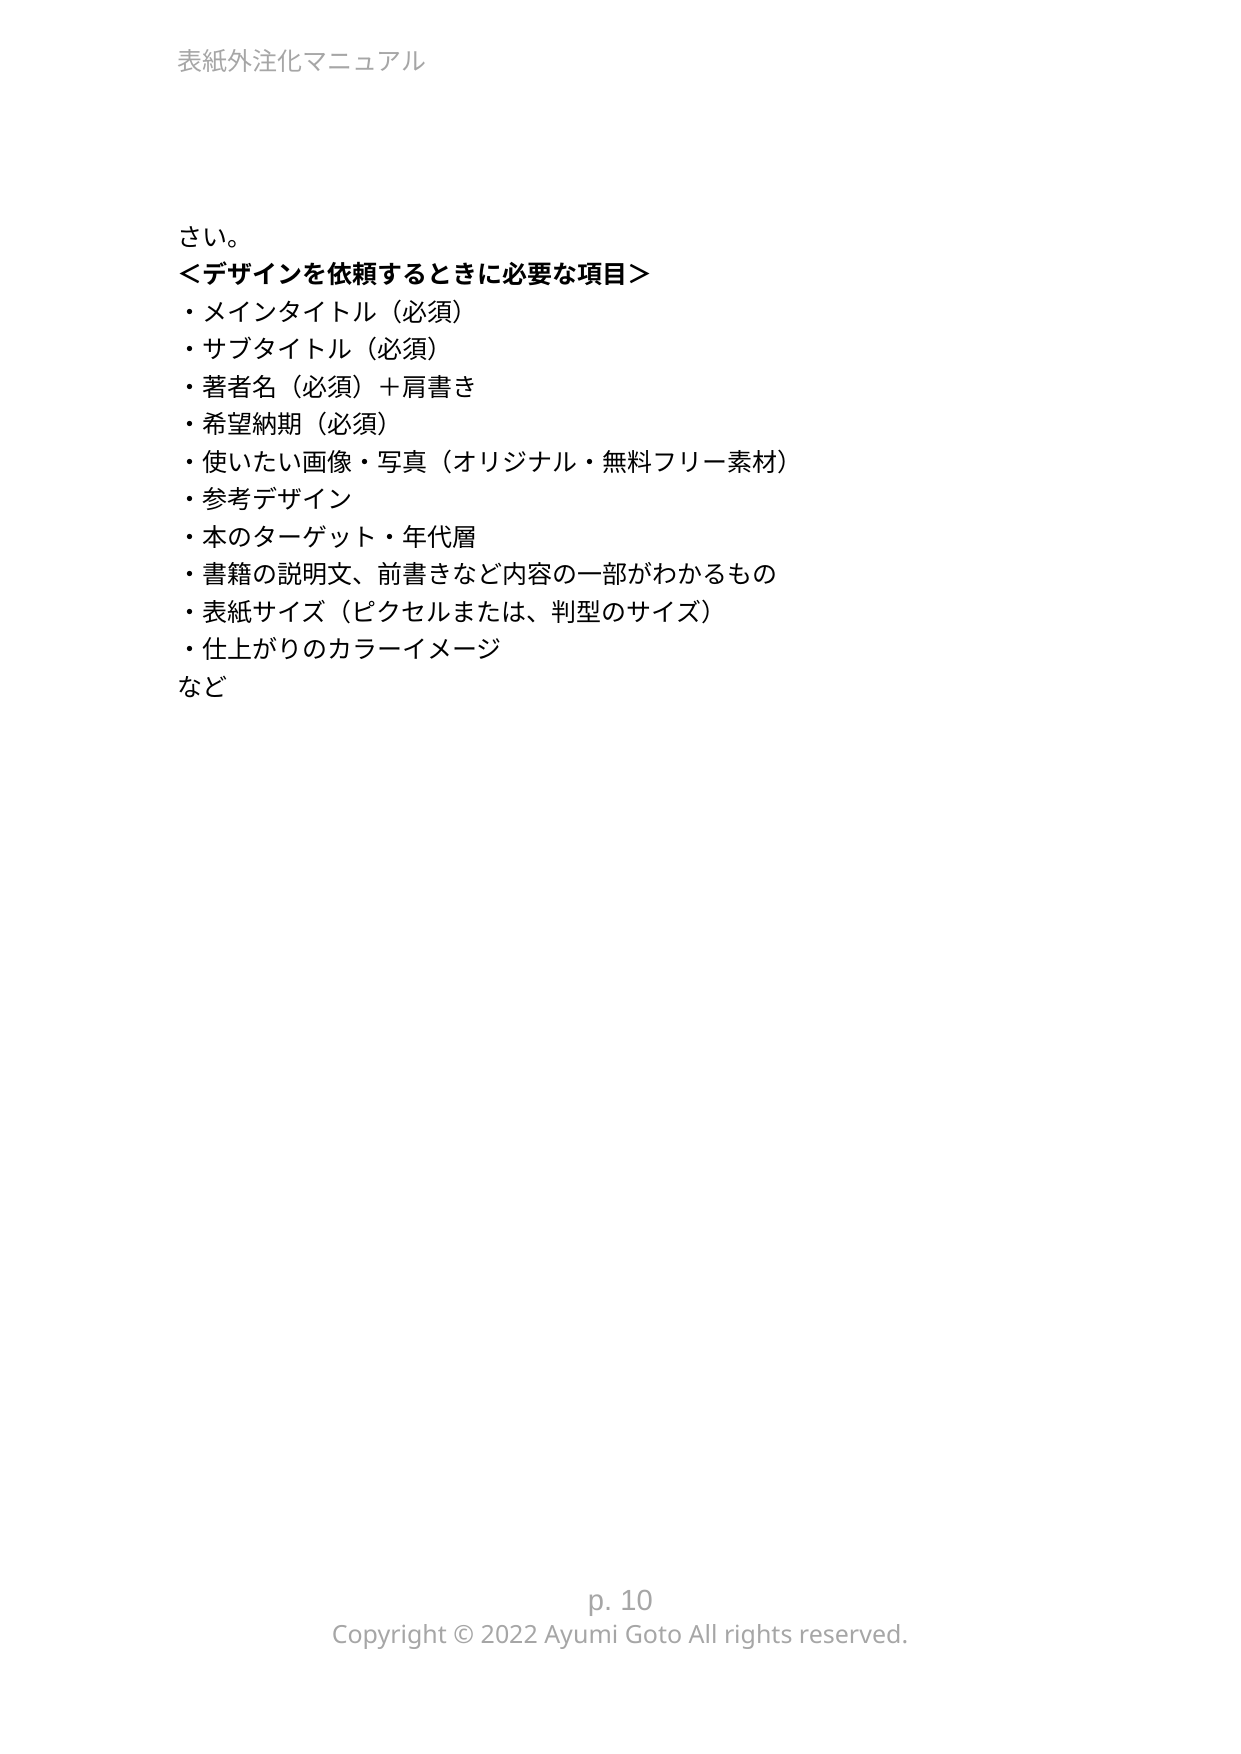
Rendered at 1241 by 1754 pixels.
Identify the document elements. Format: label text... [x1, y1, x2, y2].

text ・メインタイトル（必須） [177, 292, 1063, 329]
text ・参考デザイン [177, 479, 1063, 517]
text ・使いたい画像・写真（オリジナル・無料フリー素材） [177, 442, 1063, 479]
text ＜デザインを依頼するときに必要な項目＞ [177, 254, 1063, 292]
text ・仕上がりのカラーイメージ [177, 629, 1063, 667]
text ・サブタイトル（必須） [177, 329, 1063, 367]
text ・書籍の説明文、前書きなど内容の一部がわかるもの [177, 554, 1063, 592]
text ・希望納期（必須） [177, 404, 1063, 442]
text など [177, 667, 1063, 704]
text ・本のターゲット・年代層 [177, 517, 1063, 554]
text ・表紙サイズ（ピクセルまたは、判型のサイズ） [177, 592, 1063, 629]
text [177, 217, 1063, 254]
text ・著者名（必須）＋肩書き [177, 367, 1063, 404]
